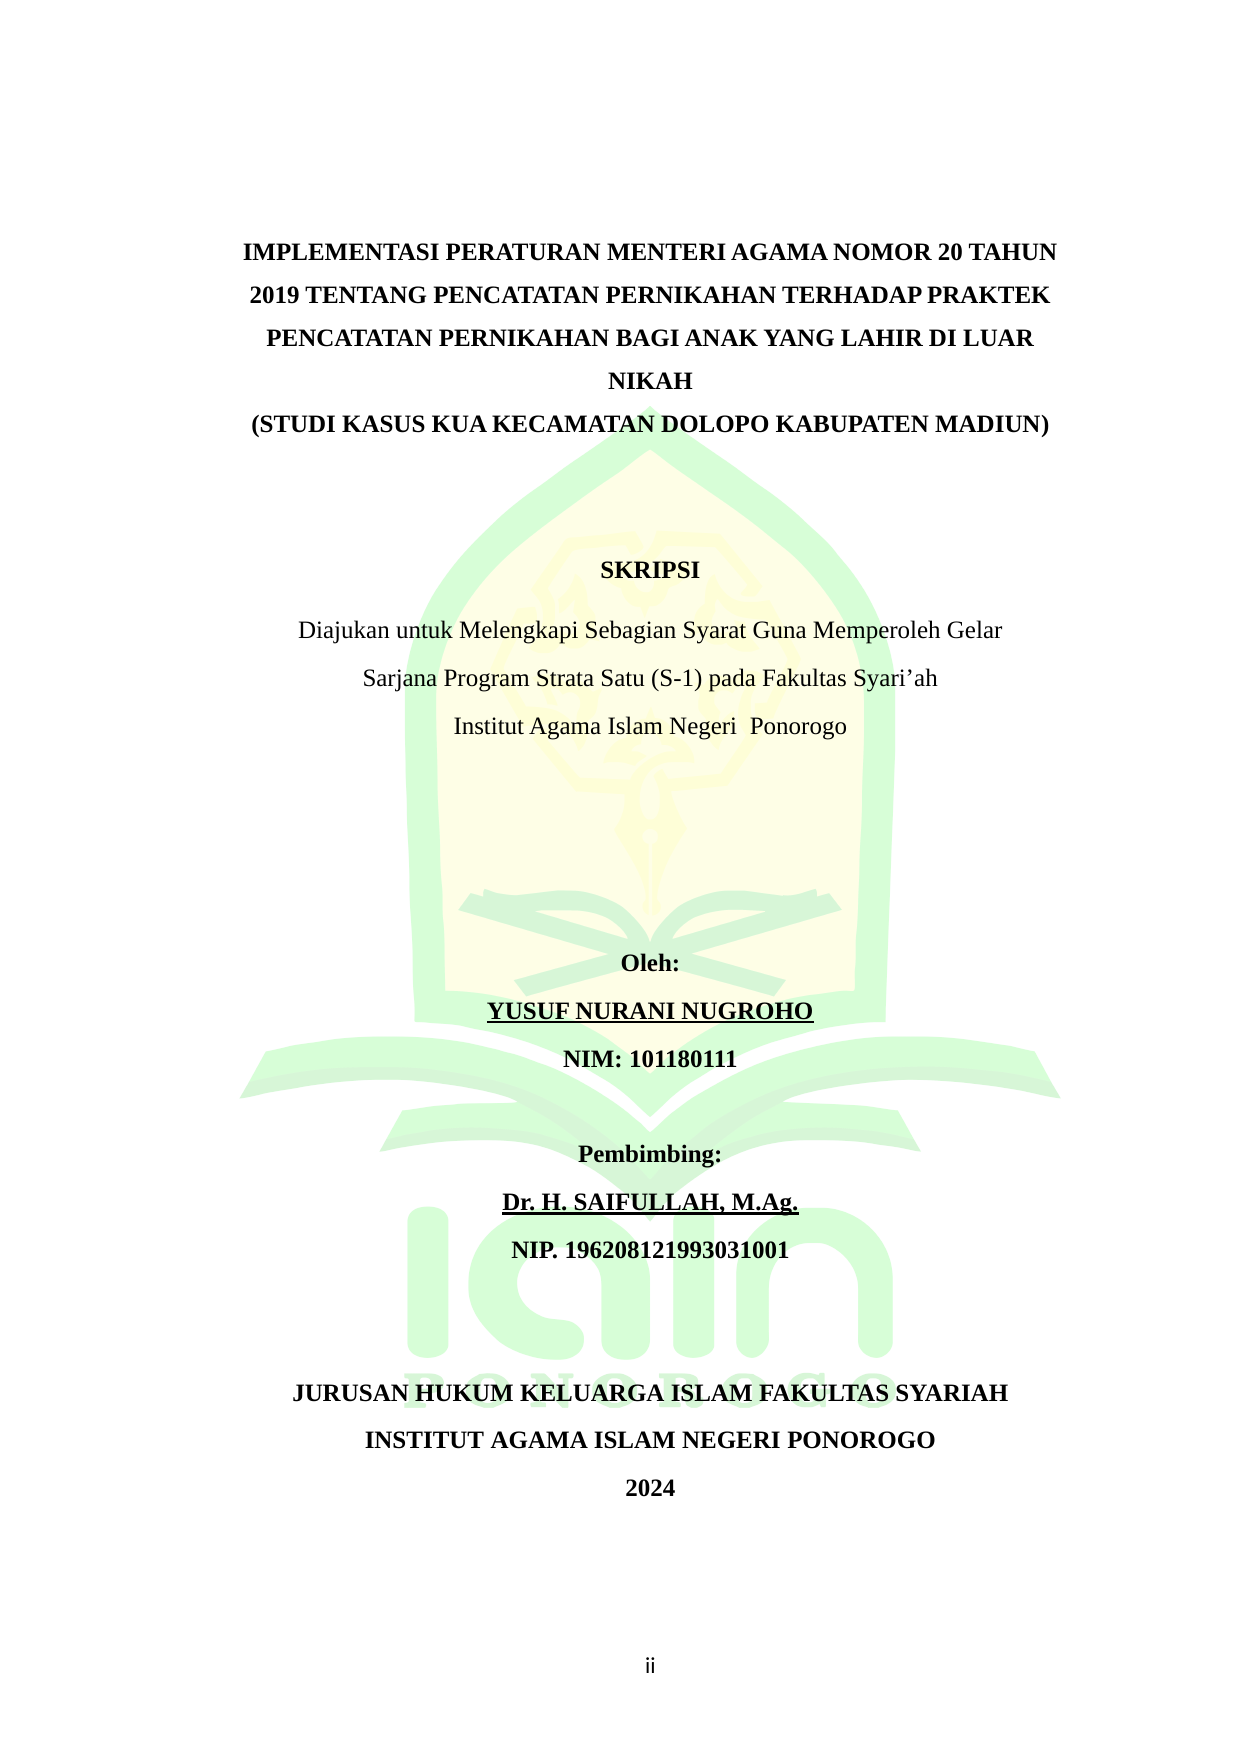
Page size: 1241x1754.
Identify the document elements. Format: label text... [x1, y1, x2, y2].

text YUSUF NURANI NUGROHO [237, 996, 1063, 1025]
text JURUSAN HUKUM KELUARGA ISLAM FAKULTAS SYARIAH [237, 1378, 1063, 1407]
text SKRIPSI [237, 556, 1063, 584]
text IMPLEMENTASI PERATURAN MENTERI AGAMA NOMOR 20 TAHUN 2019 TENTANG PENCATATAN PERNIKAHAN TERHADAP PRAKTEK PENCATATAN PERNIKAHAN BAGI ANAK YANG LAHIR DI LUAR NIKAH [237, 237, 1063, 395]
text NIM: 101180111 [237, 1044, 1063, 1073]
text Pembimbing: [237, 1139, 1063, 1168]
text Institut Agama Islam Negeri Ponorogo [237, 711, 1063, 739]
text Dr. H. SAIFULLAH, M.Ag. [237, 1187, 1063, 1216]
text INSTITUT AGAMA ISLAM NEGERI PONOROGO [237, 1426, 1063, 1454]
text NIP. 196208121993031001 [237, 1235, 1063, 1263]
text (STUDI KASUS KUA KECAMATAN DOLOPO KABUPATEN MADIUN) [237, 409, 1063, 438]
text Sarjana Program Strata Satu (S-1) pada Fakultas Syari’ah [237, 663, 1063, 692]
text Diajukan untuk Melengkapi Sebagian Syarat Guna Memperoleh Gelar [237, 615, 1063, 644]
text 2024 [237, 1473, 1063, 1502]
text Oleh: [237, 948, 1063, 977]
